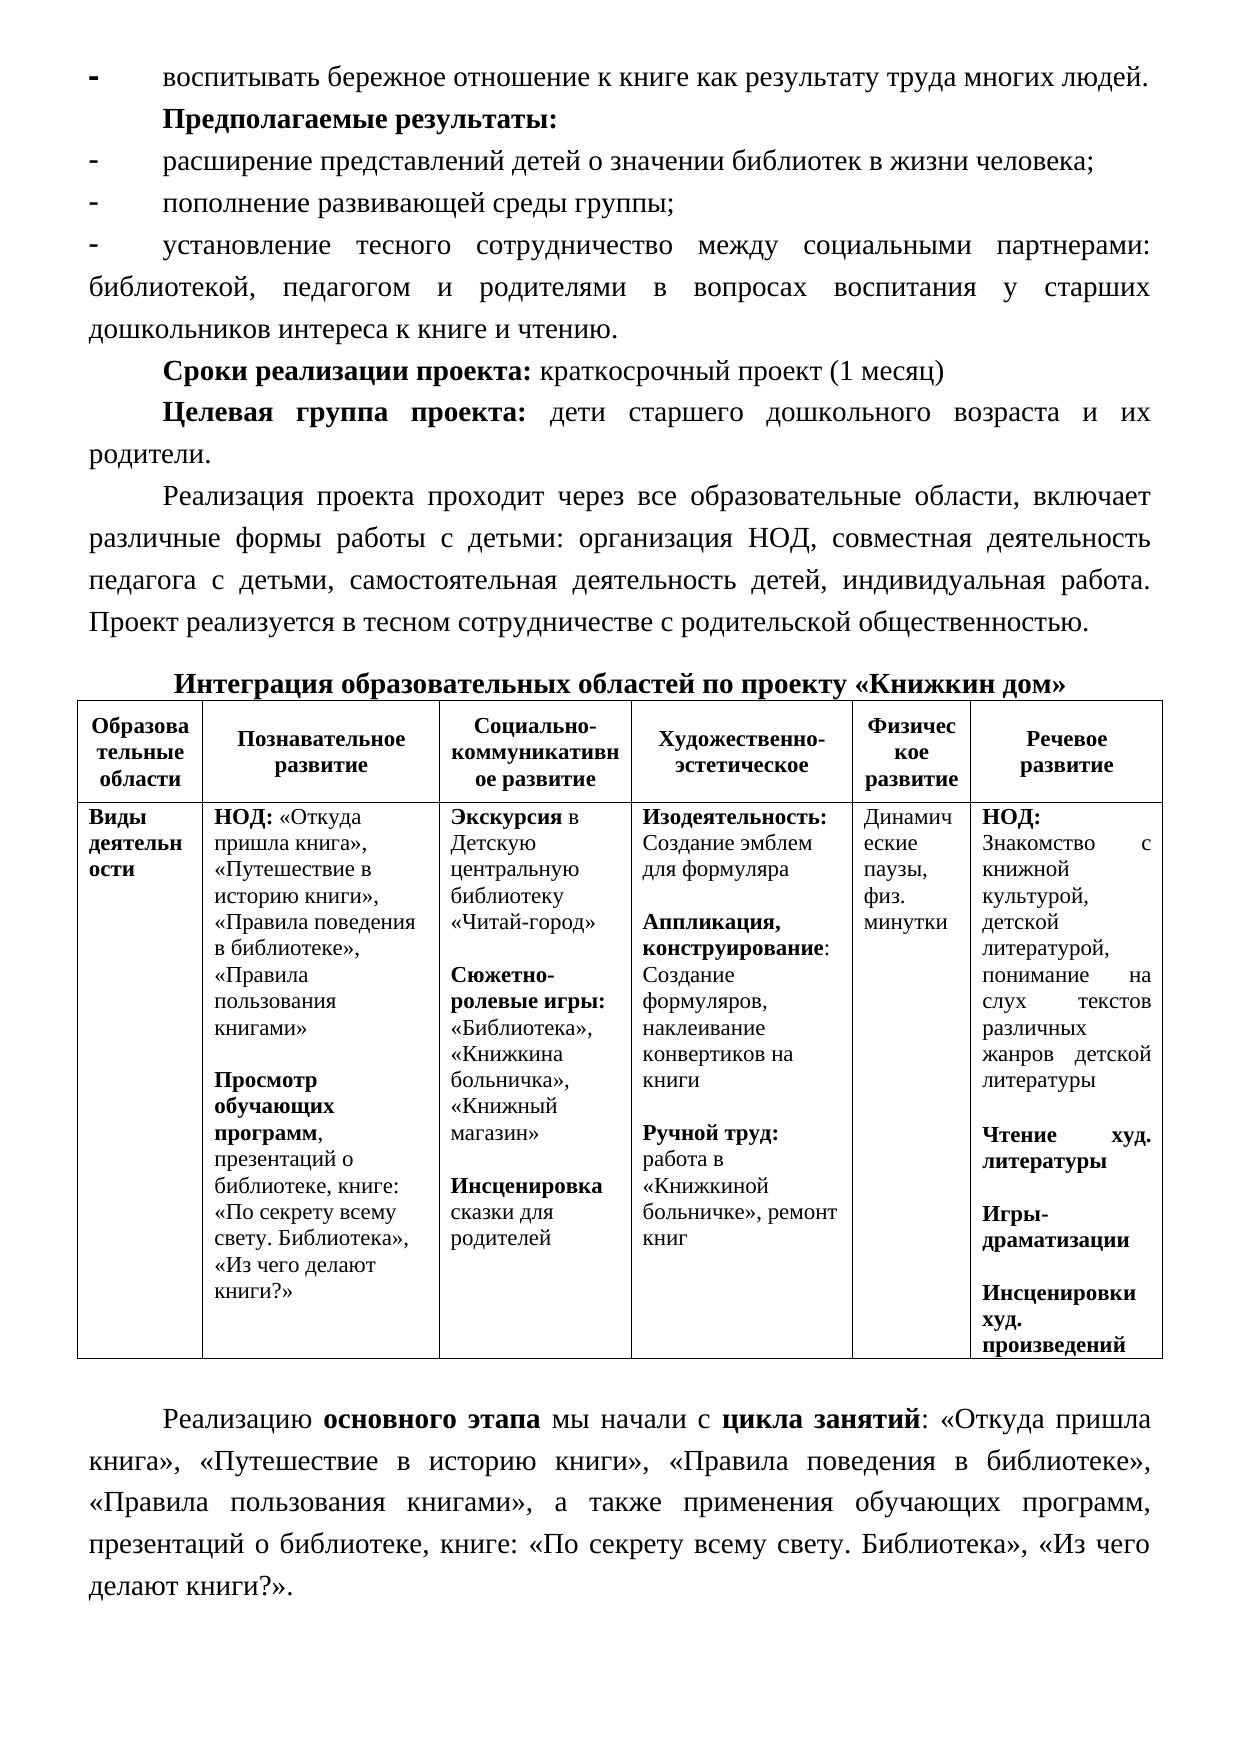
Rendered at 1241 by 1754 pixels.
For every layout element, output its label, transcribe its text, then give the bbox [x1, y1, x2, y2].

table_header Познавательное развитие [203, 701, 439, 802]
table_cell НОД: «Откуда пришла книга», «Путешествие в историю книги», «Правила поведения в библиотеке», «Правила пользования книгами» Просмотр обучающих программ, презентаций о библиотеке, книге: «По секрету всему свету. Библиотека», «Из чего делают книги?» [203, 803, 439, 1358]
list воспитывать бережное отношение к книге как результату труда многих людей. [89, 59, 1152, 93]
table_header Художественно-эстетическое [632, 701, 852, 802]
table_cell Виды деятельности [78, 803, 202, 1358]
list установление тесного сотрудничество между социальными партнерами: библиотекой, педагогом и родителями в вопросах воспитания у старших дошкольников интереса к книге и чтению. [89, 227, 1152, 344]
text Интеграция образовательных областей по проекту «Книжкин дом» [89, 667, 1152, 700]
table_header Речевое развитие [971, 701, 1162, 802]
table_cell НОД: Знакомство с книжной культурой, детской литературой, понимание на слух текстов различных жанров детской литературы Чтение худ. литературы Игры-драматизации Инсценировки худ. произведений [971, 803, 1162, 1358]
table_cell Экскурсия в Детскую центральную библиотеку «Читай-город» Сюжетно-ролевые игры: «Библиотека», «Книжкина больничка», «Книжный магазин» Инсценировка сказки для родителей [440, 803, 631, 1358]
table_header Социально-коммуникативное развитие [440, 701, 631, 802]
list Реализация проекта проходит через все образовательные области, включает различные формы работы с детьми: организация НОД, совместная деятельность педагога с детьми, самостоятельная деятельность детей, индивидуальная работа. Проект реализуется в тесном сотрудничестве с родительской общественностью. [89, 478, 1152, 637]
table_header Образовательные области [78, 701, 202, 802]
list расширение представлений детей о значении библиотек в жизни человека; [89, 143, 1152, 177]
text Целевая группа проекта: дети старшего дошкольного возраста и их родители. [89, 394, 1152, 470]
table_header Физическое развитие [853, 701, 970, 802]
list Предполагаемые результаты: [89, 101, 1152, 134]
table_cell Изодеятельность: Создание эмблем для формуляра Аппликация, конструирование: Создание формуляров, наклеивание конвертиков на книги Ручной труд: работа в «Книжкиной больничке», ремонт книг [632, 803, 852, 1358]
text Сроки реализации проекта: краткосрочный проект (1 месяц) [89, 353, 1152, 386]
text Реализацию основного этапа мы начали с цикла занятий: «Откуда пришла книга», «Путешествие в историю книги», «Правила поведения в библиотеке», «Правила пользования книгами», а также применения обучающих программ, презентаций о библиотеке, книге: «По секрету всему свету. Библиотека», «Из чего делают книги?». [89, 1401, 1152, 1602]
list пополнение развивающей среды группы; [89, 185, 1152, 218]
table_cell Динамические паузы, физ. минутки [853, 803, 970, 1358]
